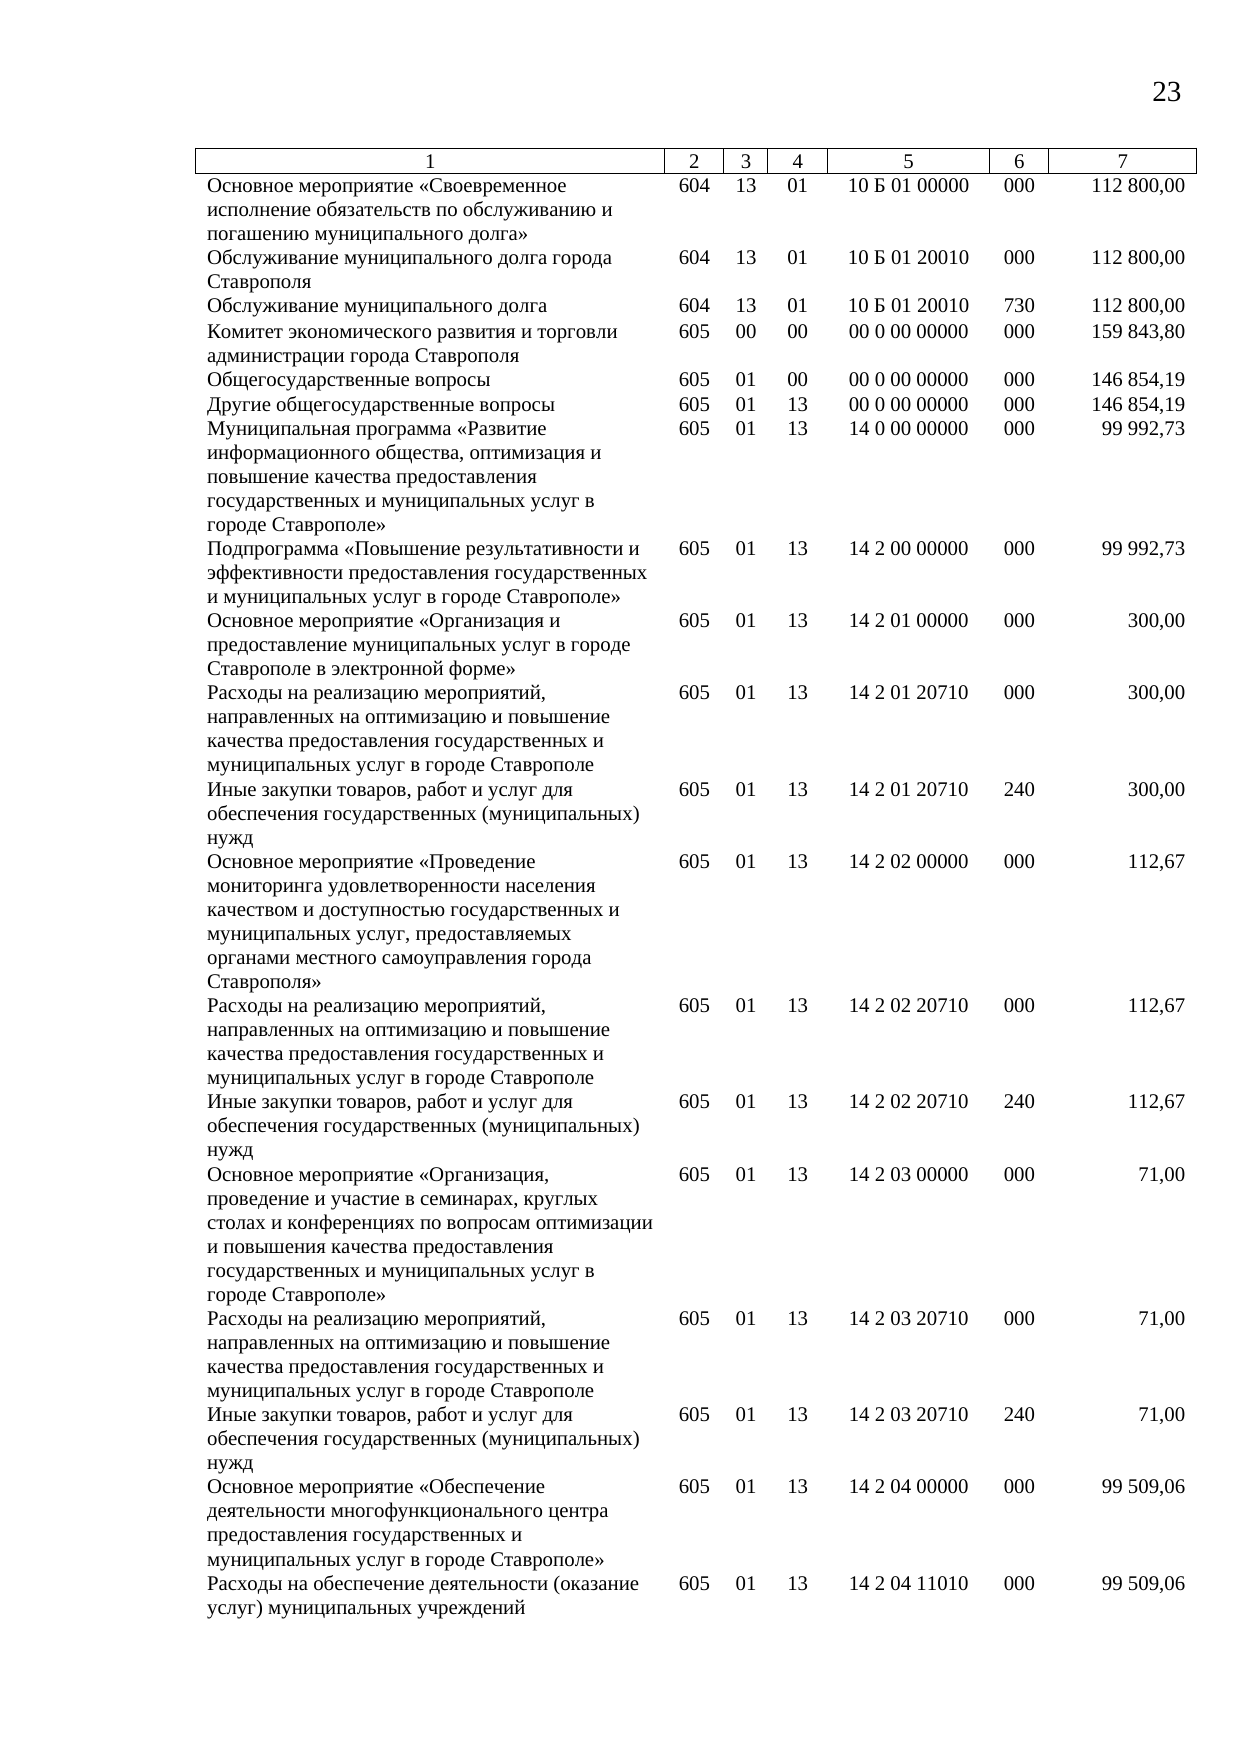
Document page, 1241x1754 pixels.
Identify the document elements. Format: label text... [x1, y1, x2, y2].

table_header 2 [665, 149, 723, 173]
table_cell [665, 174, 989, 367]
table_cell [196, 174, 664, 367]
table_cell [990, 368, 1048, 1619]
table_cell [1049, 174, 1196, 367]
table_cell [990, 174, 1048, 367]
table_header 3 [724, 149, 767, 173]
table_header 1 [196, 149, 664, 173]
table_header 7 [1049, 149, 1196, 173]
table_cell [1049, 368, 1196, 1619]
table_header 5 [828, 149, 989, 173]
table_header 6 [990, 149, 1048, 173]
table_header 4 [768, 149, 827, 173]
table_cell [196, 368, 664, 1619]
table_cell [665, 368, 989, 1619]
